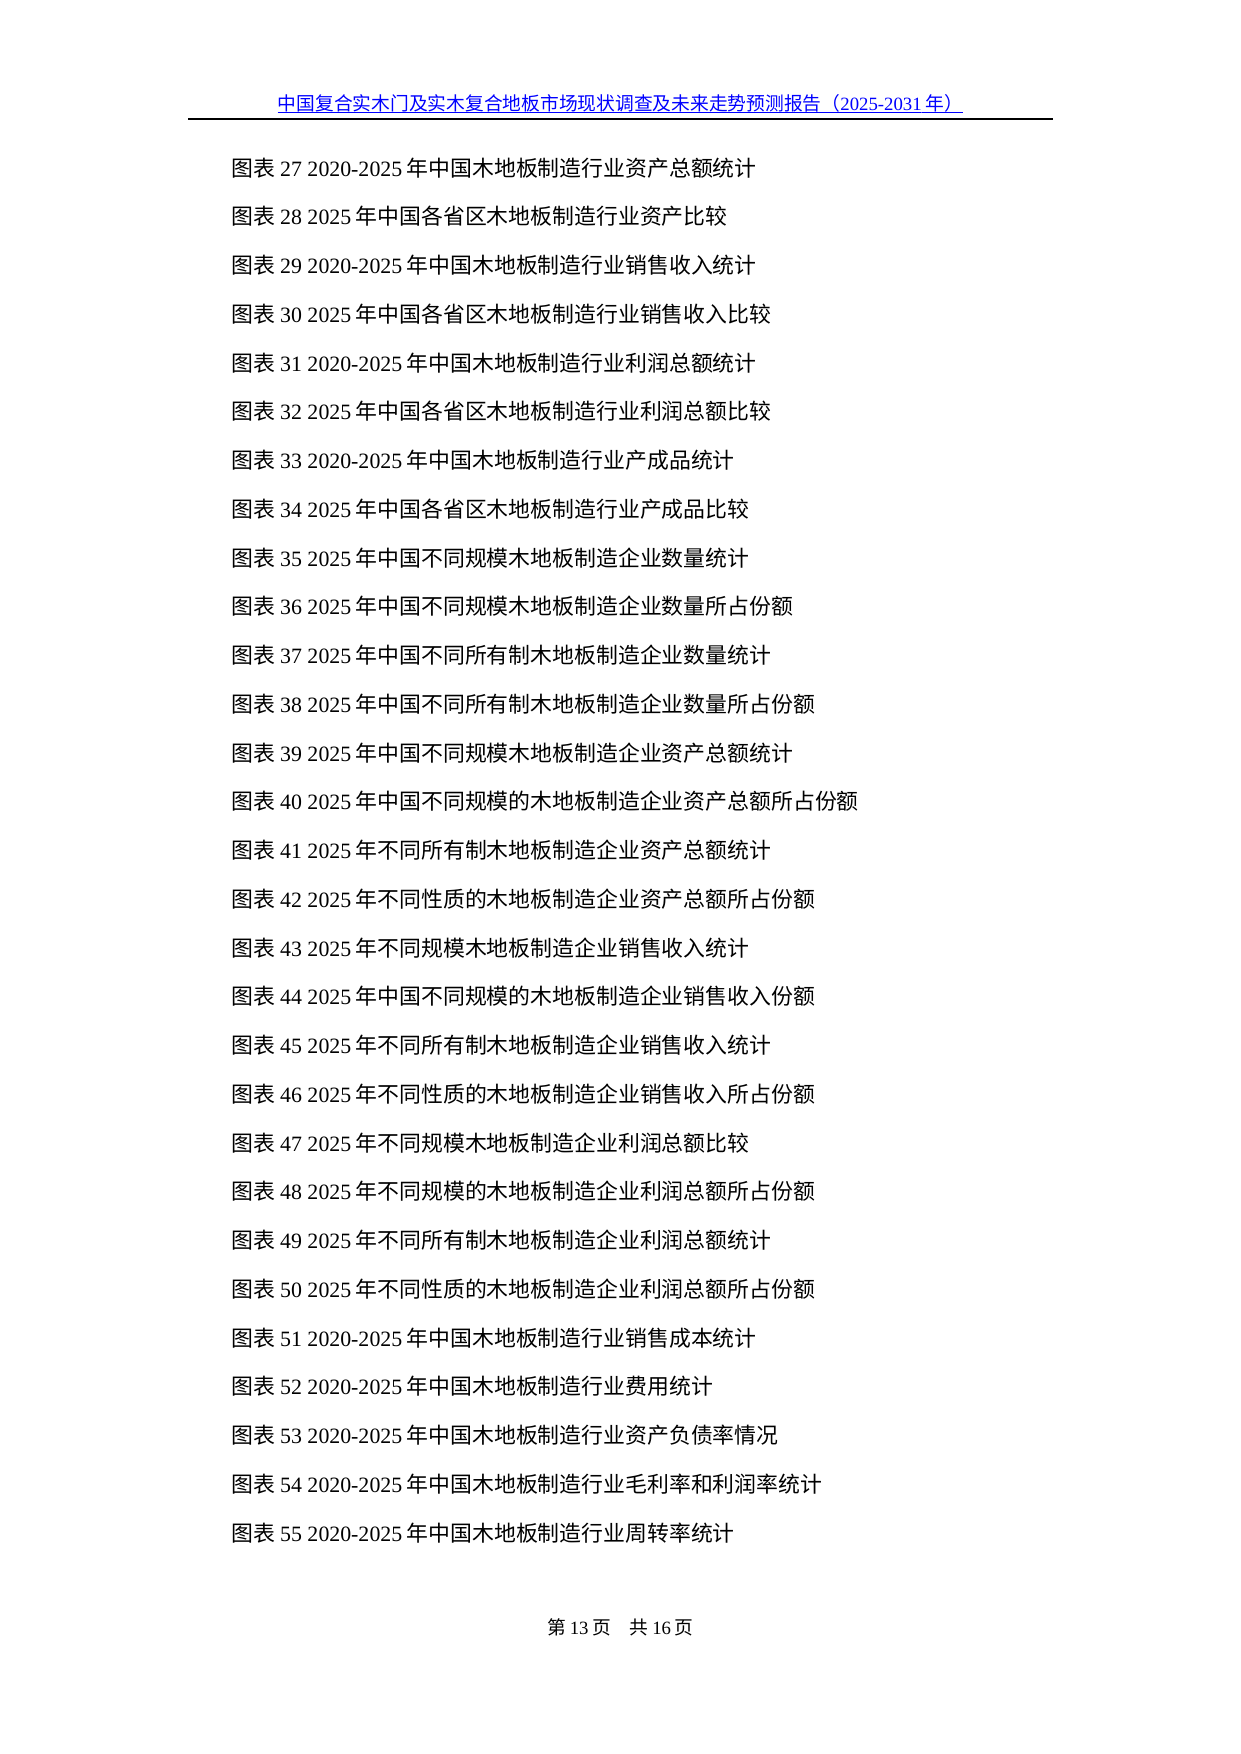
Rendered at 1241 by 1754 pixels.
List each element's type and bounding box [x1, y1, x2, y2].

text [187, 150, 1053, 1548]
